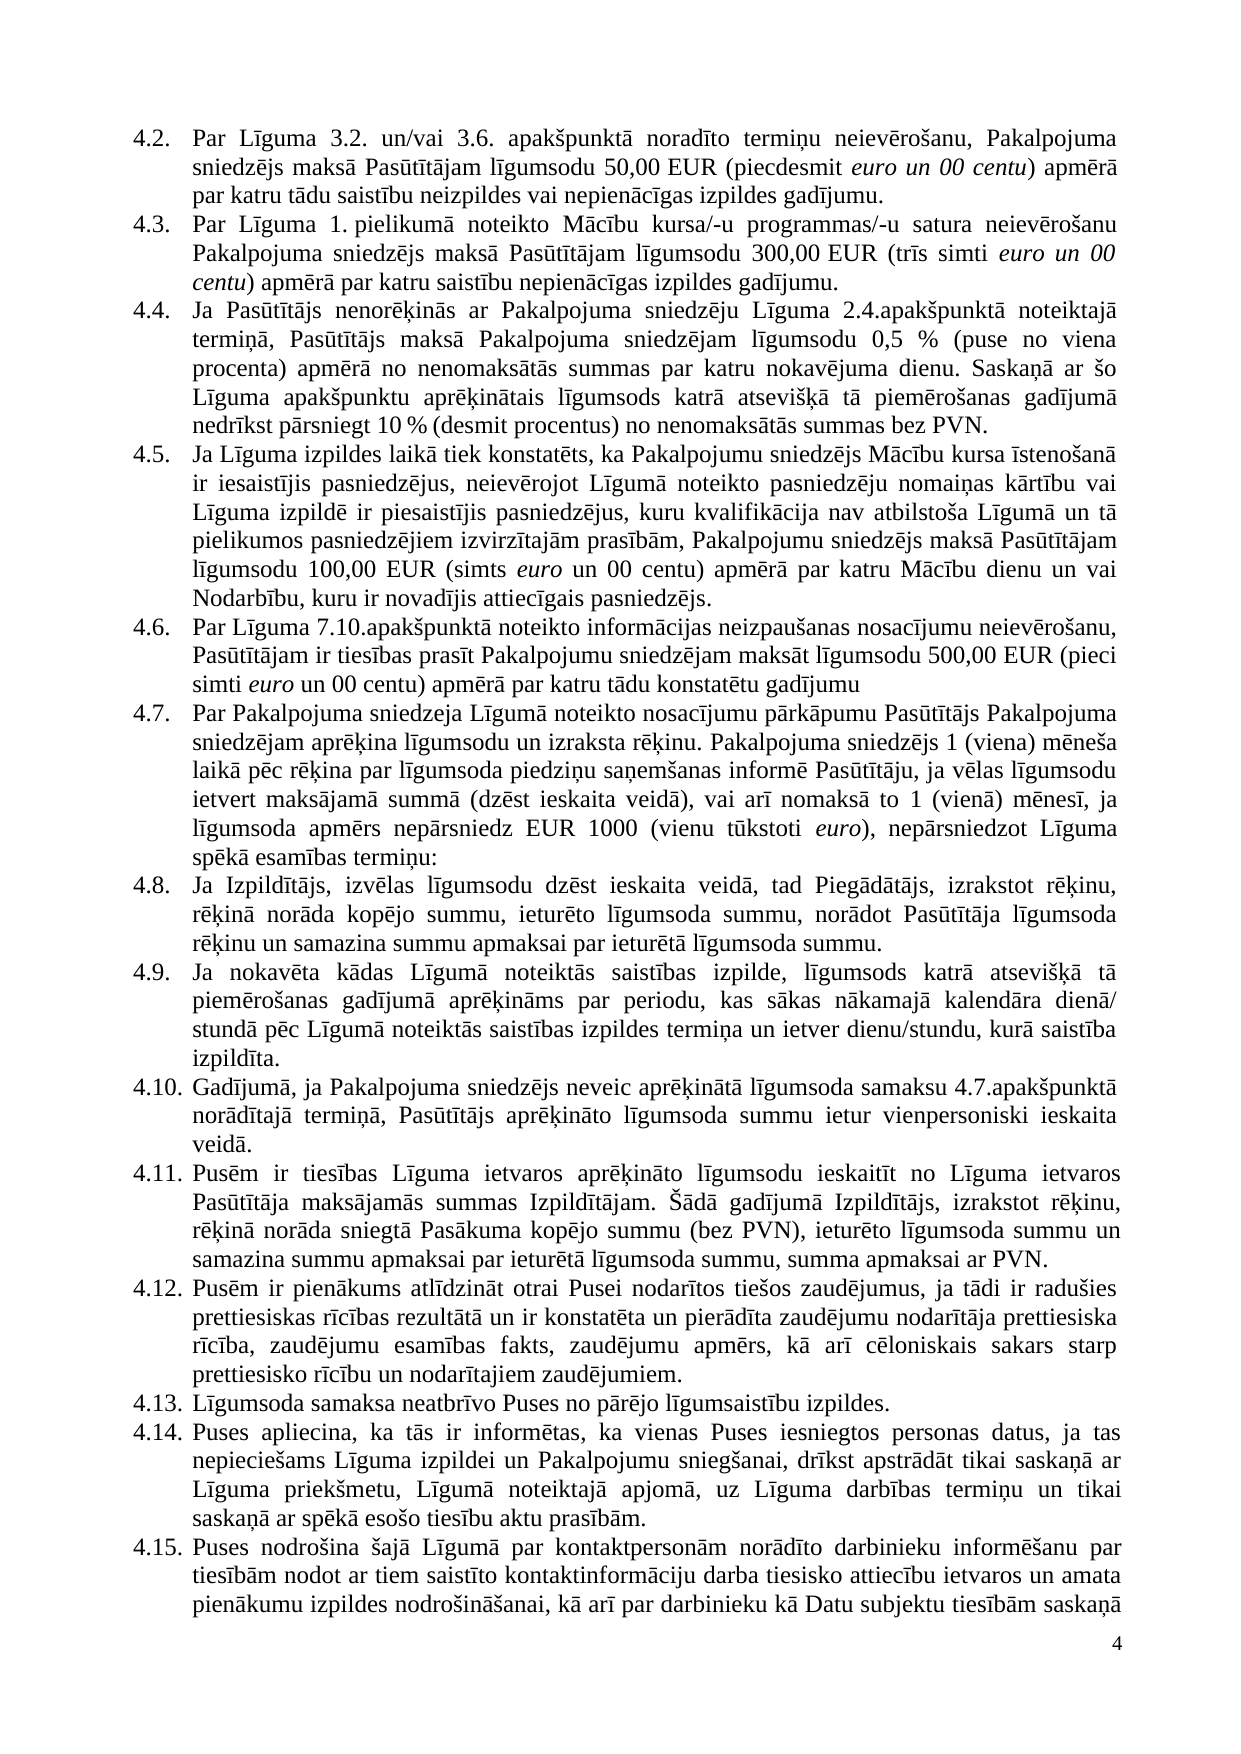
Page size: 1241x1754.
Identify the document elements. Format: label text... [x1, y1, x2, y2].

list Gadījumā, ja Pakalpojuma sniedzējs neveic aprēķinātā līgumsoda samaksu 4.7.apakšpunktā norādītajā termiņā, Pasūtītājs aprēķināto līgumsoda summu ietur vienpersoniski ieskaita veidā. [133, 1072, 1118, 1158]
list Pusēm ir pienākums atlīdzināt otrai Pusei nodarītos tiešos zaudējumus, ja tādi ir radušies prettiesiskas rīcības rezultātā un ir konstatēta un pierādīta zaudējumu nodarītāja prettiesiska rīcība, zaudējumu esamības fakts, zaudējumu apmērs, kā arī cēloniskais sakars starp prettiesisko rīcību un nodarītajiem zaudējumiem. [133, 1273, 1118, 1388]
list Ja Izpildītājs, izvēlas līgumsodu dzēst ieskaita veidā, tad Piegādātājs, izrakstot rēķinu, rēķinā norāda kopējo summu, ieturēto līgumsoda summu, norādot Pasūtītāja līgumsoda rēķinu un samazina summu apmaksai par ieturētā līgumsoda summu. [133, 871, 1118, 957]
list Par Līguma 1. pielikumā noteikto Mācību kursa/-u programmas/-u satura neievērošanu Pakalpojuma sniedzējs maksā Pasūtītājam līgumsodu 300,00 EUR (trīs simti euro un 00 centu) apmērā par katru saistību nepienācīgas izpildes gadījumu. [133, 209, 1118, 296]
list Ja nokavēta kādas Līgumā noteiktās saistības izpilde, līgumsods katrā atsevišķā tā piemērošanas gadījumā aprēķināms par periodu, kas sākas nākamajā kalendāra dienā/ stundā pēc Līgumā noteiktās saistības izpildes termiņa un ietver dienu/stundu, kurā saistība izpildīta. [133, 957, 1118, 1072]
list Ja Pasūtītājs nenorēķinās ar Pakalpojuma sniedzēju Līguma 2.4.apakšpunktā noteiktajā termiņā, Pasūtītājs maksā Pakalpojuma sniedzējam līgumsodu 0,5 % (puse no viena procenta) apmērā no nenomaksātās summas par katru nokavējuma dienu. Saskaņā ar šo Līguma apakšpunktu aprēķinātais līgumsods katrā atsevišķā tā piemērošanas gadījumā nedrīkst pārsniegt 10 % (desmit procentus) no nenomaksātās summas bez PVN. [133, 296, 1118, 439]
list Līgumsoda samaksa neatbrīvo Puses no pārējo līgumsaistību izpildes. [133, 1388, 1118, 1417]
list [133, 1532, 1122, 1618]
list Puses apliecina, ka tās ir informētas, ka vienas Puses iesniegtos personas datus, ja tas nepieciešams Līguma izpildei un Pakalpojumu sniegšanai, drīkst apstrādāt tikai saskaņā ar Līguma priekšmetu, Līgumā noteiktajā apjomā, uz Līguma darbības termiņu un tikai saskaņā ar spēkā esošo tiesību aktu prasībām. [133, 1417, 1122, 1532]
list Ja Līguma izpildes laikā tiek konstatēts, ka Pakalpojumu sniedzējs Mācību kursa īstenošanā ir iesaistījis pasniedzējus, neievērojot Līgumā noteikto pasniedzēju nomaiņas kārtību vai Līguma izpildē ir piesaistījis pasniedzējus, kuru kvalifikācija nav atbilstoša Līgumā un tā pielikumos pasniedzējiem izvirzītajām prasībām, Pakalpojumu sniedzējs maksā Pasūtītājam līgumsodu 100,00 EUR (simts euro un 00 centu) apmērā par katru Mācību dienu un vai Nodarbību, kuru ir novadījis attiecīgais pasniedzējs. [133, 439, 1118, 612]
list Pusēm ir tiesības Līguma ietvaros aprēķināto līgumsodu ieskaitīt no Līguma ietvaros Pasūtītāja maksājamās summas Izpildītājam. Šādā gadījumā Izpildītājs, izrakstot rēķinu, rēķinā norāda sniegtā Pasākuma kopējo summu (bez PVN), ieturēto līgumsoda summu un samazina summu apmaksai par ieturētā līgumsoda summu, summa apmaksai ar PVN. [133, 1158, 1122, 1273]
list Par Pakalpojuma sniedzeja Līgumā noteikto nosacījumu pārkāpumu Pasūtītājs Pakalpojuma sniedzējam aprēķina līgumsodu un izraksta rēķinu. Pakalpojuma sniedzējs 1 (viena) mēneša laikā pēc rēķina par līgumsoda piedziņu saņemšanas informē Pasūtītāju, ja vēlas līgumsodu ietvert maksājamā summā (dzēst ieskaita veidā), vai arī nomaksā to 1 (vienā) mēnesī, ja līgumsoda apmērs nepārsniedz EUR 1000 (vienu tūkstoti euro), nepārsniedzot Līguma spēkā esamības termiņu: [133, 698, 1118, 871]
list Par Līguma 7.10.apakšpunktā noteikto informācijas neizpaušanas nosacījumu neievērošanu, Pasūtītājam ir tiesības prasīt Pakalpojumu sniedzējam maksāt līgumsodu 500,00 EUR (pieci simti euro un 00 centu) apmērā par katru tādu konstatētu gadījumu [133, 612, 1118, 698]
list Par Līguma 3.2. un/vai 3.6. apakšpunktā noradīto termiņu neievērošanu, Pakalpojuma sniedzējs maksā Pasūtītājam līgumsodu 50,00 EUR (piecdesmit euro un 00 centu) apmērā par katru tādu saistību neizpildes vai nepienācīgas izpildes gadījumu. [133, 123, 1118, 209]
